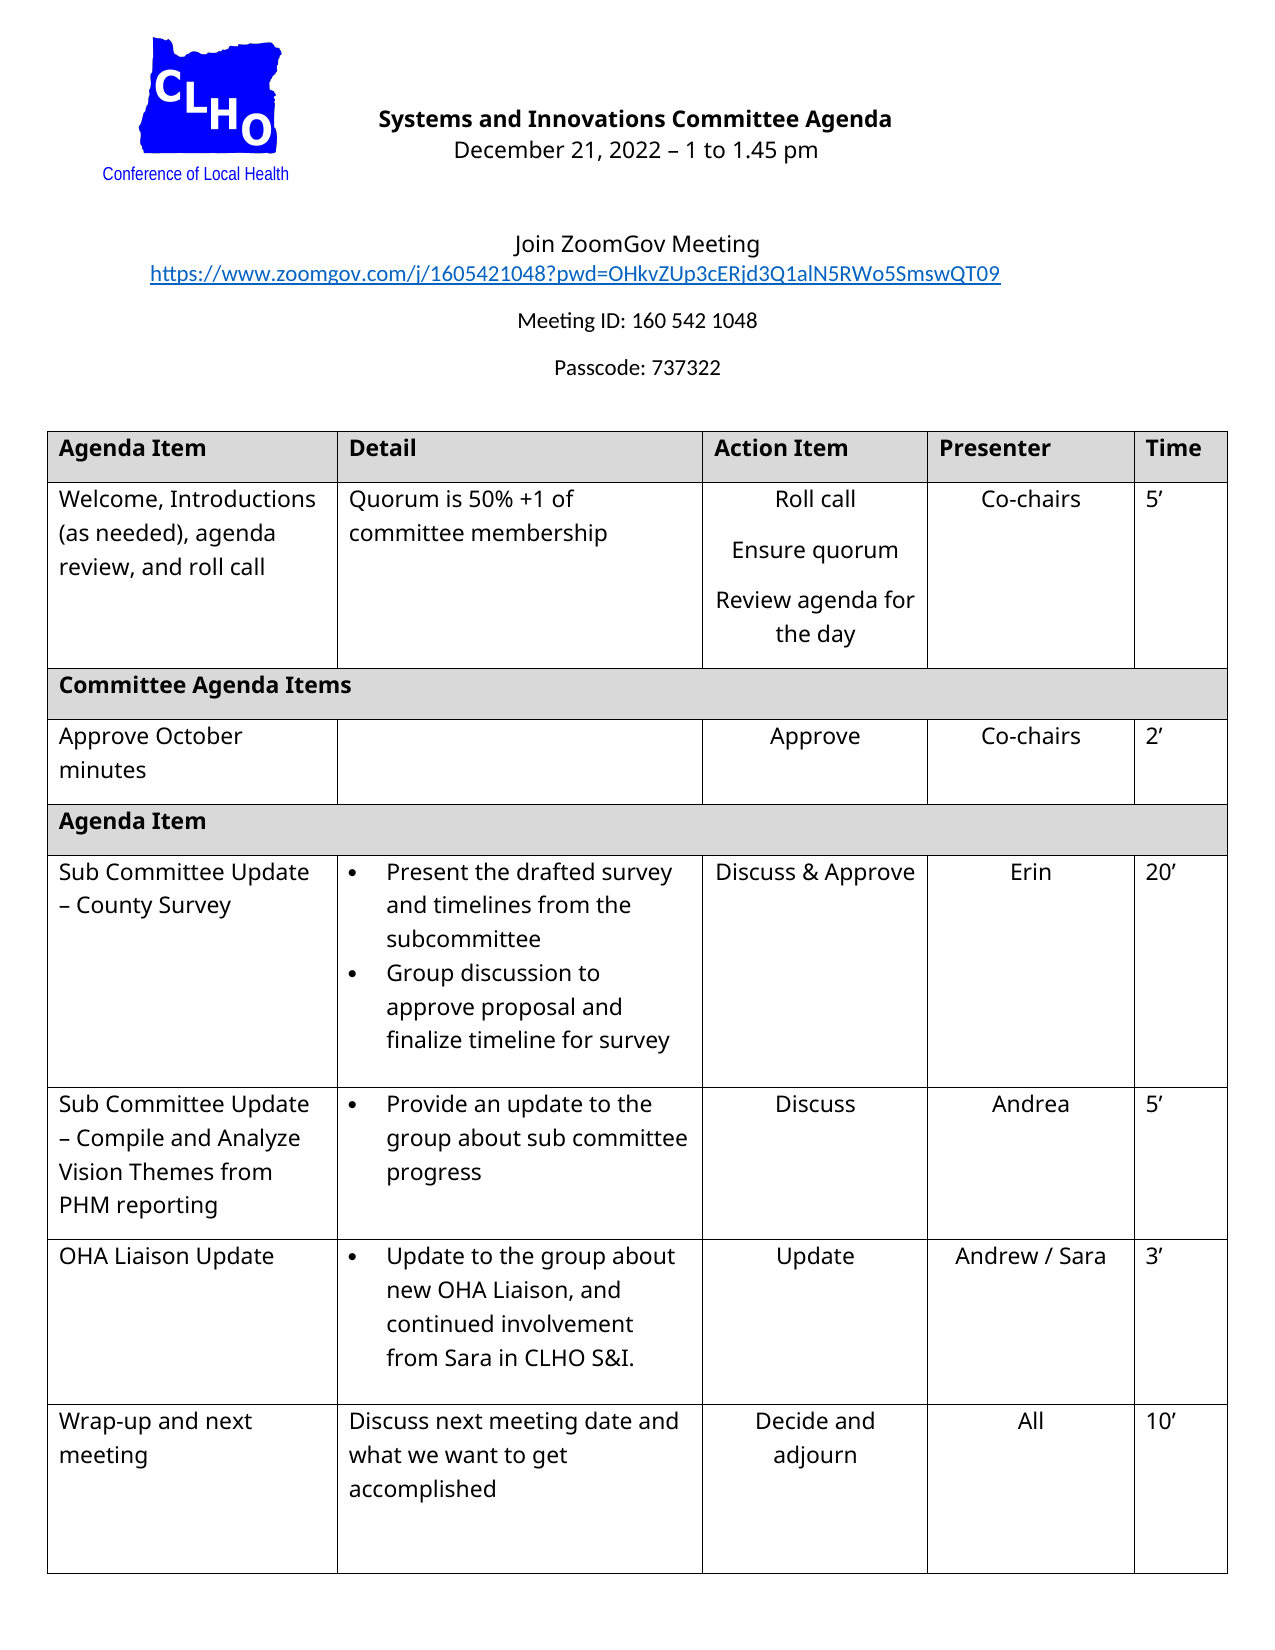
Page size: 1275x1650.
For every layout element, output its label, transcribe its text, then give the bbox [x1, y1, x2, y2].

text https://www.zoomgov.com/j/1605421048?pwd=OHkvZUp3cERjd3Q1alN5RWo5SmswQT09 [150, 259, 1125, 287]
table_cell Provide an update to the group about sub committee progress [338, 1088, 702, 1239]
table_cell Andrea [928, 1088, 1134, 1239]
table_cell Discuss [703, 1088, 927, 1239]
table_cell Update [703, 1240, 927, 1404]
table_cell Sub Committee Update – Compile and Analyze Vision Themes from PHM reporting [48, 1088, 337, 1239]
table_cell [338, 720, 702, 804]
text Join ZoomGov Meeting [150, 228, 1125, 259]
text December 21, 2022 – 1 to 1.45 pm [150, 134, 1125, 166]
table_cell Quorum is 50% +1 of committee membership [338, 483, 702, 668]
table_cell Erin [928, 856, 1134, 1087]
table_cell 10’ [1135, 1405, 1227, 1573]
table_header Agenda Item [48, 432, 337, 482]
table_cell Sub Committee Update – County Survey [48, 856, 337, 1087]
table_cell Andrew / Sara [928, 1240, 1134, 1404]
table_cell Co-chairs [928, 483, 1134, 668]
table_cell Committee Agenda Items [48, 669, 1227, 719]
table_cell Update to the group about new OHA Liaison, and continued involvement from Sara in CLHO S&I. [338, 1240, 702, 1404]
table_cell 5’ [1135, 1088, 1227, 1239]
table_cell Agenda Item [48, 805, 1227, 855]
text Passcode: 737322 [150, 353, 1125, 381]
table_cell Wrap-up and next meeting [48, 1405, 337, 1573]
table_cell Present the drafted survey and timelines from the subcommittee Group discussion to approve proposal and finalize timeline for survey [338, 856, 702, 1087]
table_cell Approve October minutes [48, 720, 337, 804]
text Systems and Innovations Committee Agenda [150, 103, 1125, 134]
table_cell Co-chairs [928, 720, 1134, 804]
table_header Action Item [703, 432, 927, 482]
table_cell 2’ [1135, 720, 1227, 804]
table_cell Welcome, Introductions (as needed), agenda review, and roll call [48, 483, 337, 668]
table_cell Decide and adjourn [703, 1405, 927, 1573]
table_header Presenter [928, 432, 1134, 482]
table_cell 3’ [1135, 1240, 1227, 1404]
table_header Detail [338, 432, 702, 482]
table_cell Roll call Ensure quorum Review agenda for the day [703, 483, 927, 668]
table_cell Discuss next meeting date and what we want to get accomplished [338, 1405, 702, 1573]
table_cell Discuss & Approve [703, 856, 927, 1087]
table_header Time [1135, 432, 1227, 482]
table_cell 20’ [1135, 856, 1227, 1087]
picture [138, 37, 282, 156]
table_cell Approve [703, 720, 927, 804]
table_cell OHA Liaison Update [48, 1240, 337, 1404]
table_cell All [928, 1405, 1134, 1573]
table_cell 5’ [1135, 483, 1227, 668]
text Meeting ID: 160 542 1048 [150, 306, 1125, 334]
